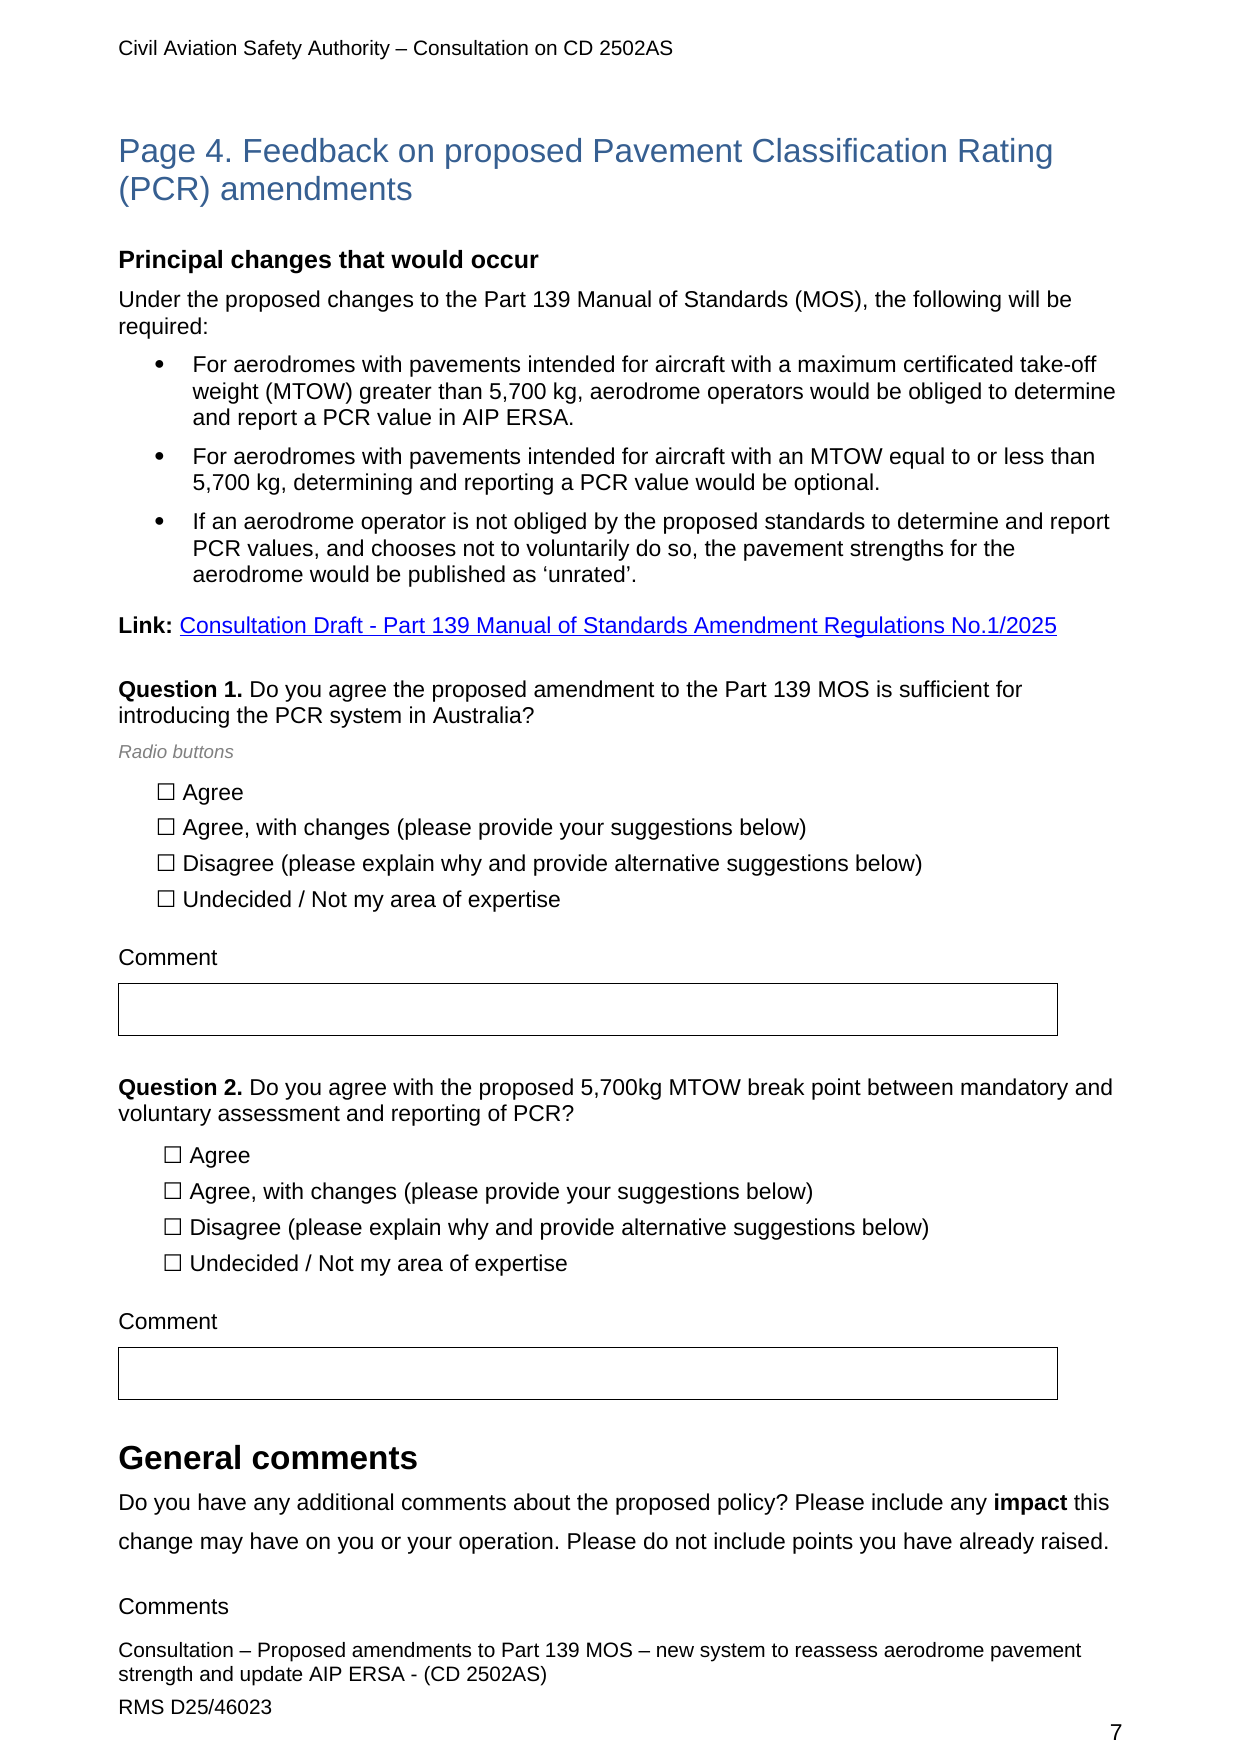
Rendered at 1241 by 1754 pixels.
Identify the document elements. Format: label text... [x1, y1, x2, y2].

table_header [119, 984, 1057, 1035]
list If an aerodrome operator is not obliged by the proposed standards to determine and report PCR values, and chooses not to voluntarily do so, the pavement strengths for the aerodrome would be published as ‘unrated’. [155, 508, 1122, 587]
list For aerodromes with pavements intended for aircraft with a maximum certificated take-off weight (MTOW) greater than 5,700 kg, aerodrome operators would be obliged to determine and report a PCR value in AIP ERSA. [155, 351, 1122, 431]
text Comment [118, 1308, 1122, 1334]
list Disagree (please explain why and provide alternative suggestions below) [162, 1211, 1122, 1242]
list Agree [162, 1139, 1122, 1170]
table_header [119, 1348, 1057, 1399]
subtitle Principal changes that would occur [118, 245, 1122, 274]
list For aerodromes with pavements intended for aircraft with an MTOW equal to or less than 5,700 kg, determining and reporting a PCR value would be optional. [155, 443, 1122, 496]
list Undecided / Not my area of expertise [162, 1247, 1122, 1278]
list Undecided / Not my area of expertise [156, 883, 1122, 914]
list Link: Consultation Draft - Part 139 Manual of Standards Amendment Regulations No.1/2025 [118, 612, 1122, 639]
list Agree, with changes (please provide your suggestions below) [156, 811, 1122, 843]
text Do you have any additional comments about the proposed policy? Please include any impact this change may have on you or your operation. Please do not include points you have already raised. [118, 1489, 1122, 1554]
list Agree, with changes (please provide your suggestions below) [162, 1175, 1122, 1206]
list Agree [156, 775, 1122, 807]
text Under the proposed changes to the Part 139 Manual of Standards (MOS), the following will be required: [118, 286, 1122, 339]
subtitle Page 4. Feedback on proposed Pavement Classification Rating (PCR) amendments [118, 131, 1122, 207]
list Question 1. Do you agree the proposed amendment to the Part 139 MOS is sufficient for introducing the PCR system in Australia? [118, 676, 1122, 729]
text Comment [118, 944, 1122, 971]
list Disagree (please explain why and provide alternative suggestions below) [156, 847, 1122, 878]
list Question 2. Do you agree with the proposed 5,700kg MTOW break point between mandatory and voluntary assessment and reporting of PCR? [118, 1074, 1122, 1127]
text Comments [118, 1593, 1122, 1619]
text General comments [118, 1438, 1122, 1476]
text Radio buttons [118, 741, 1122, 763]
